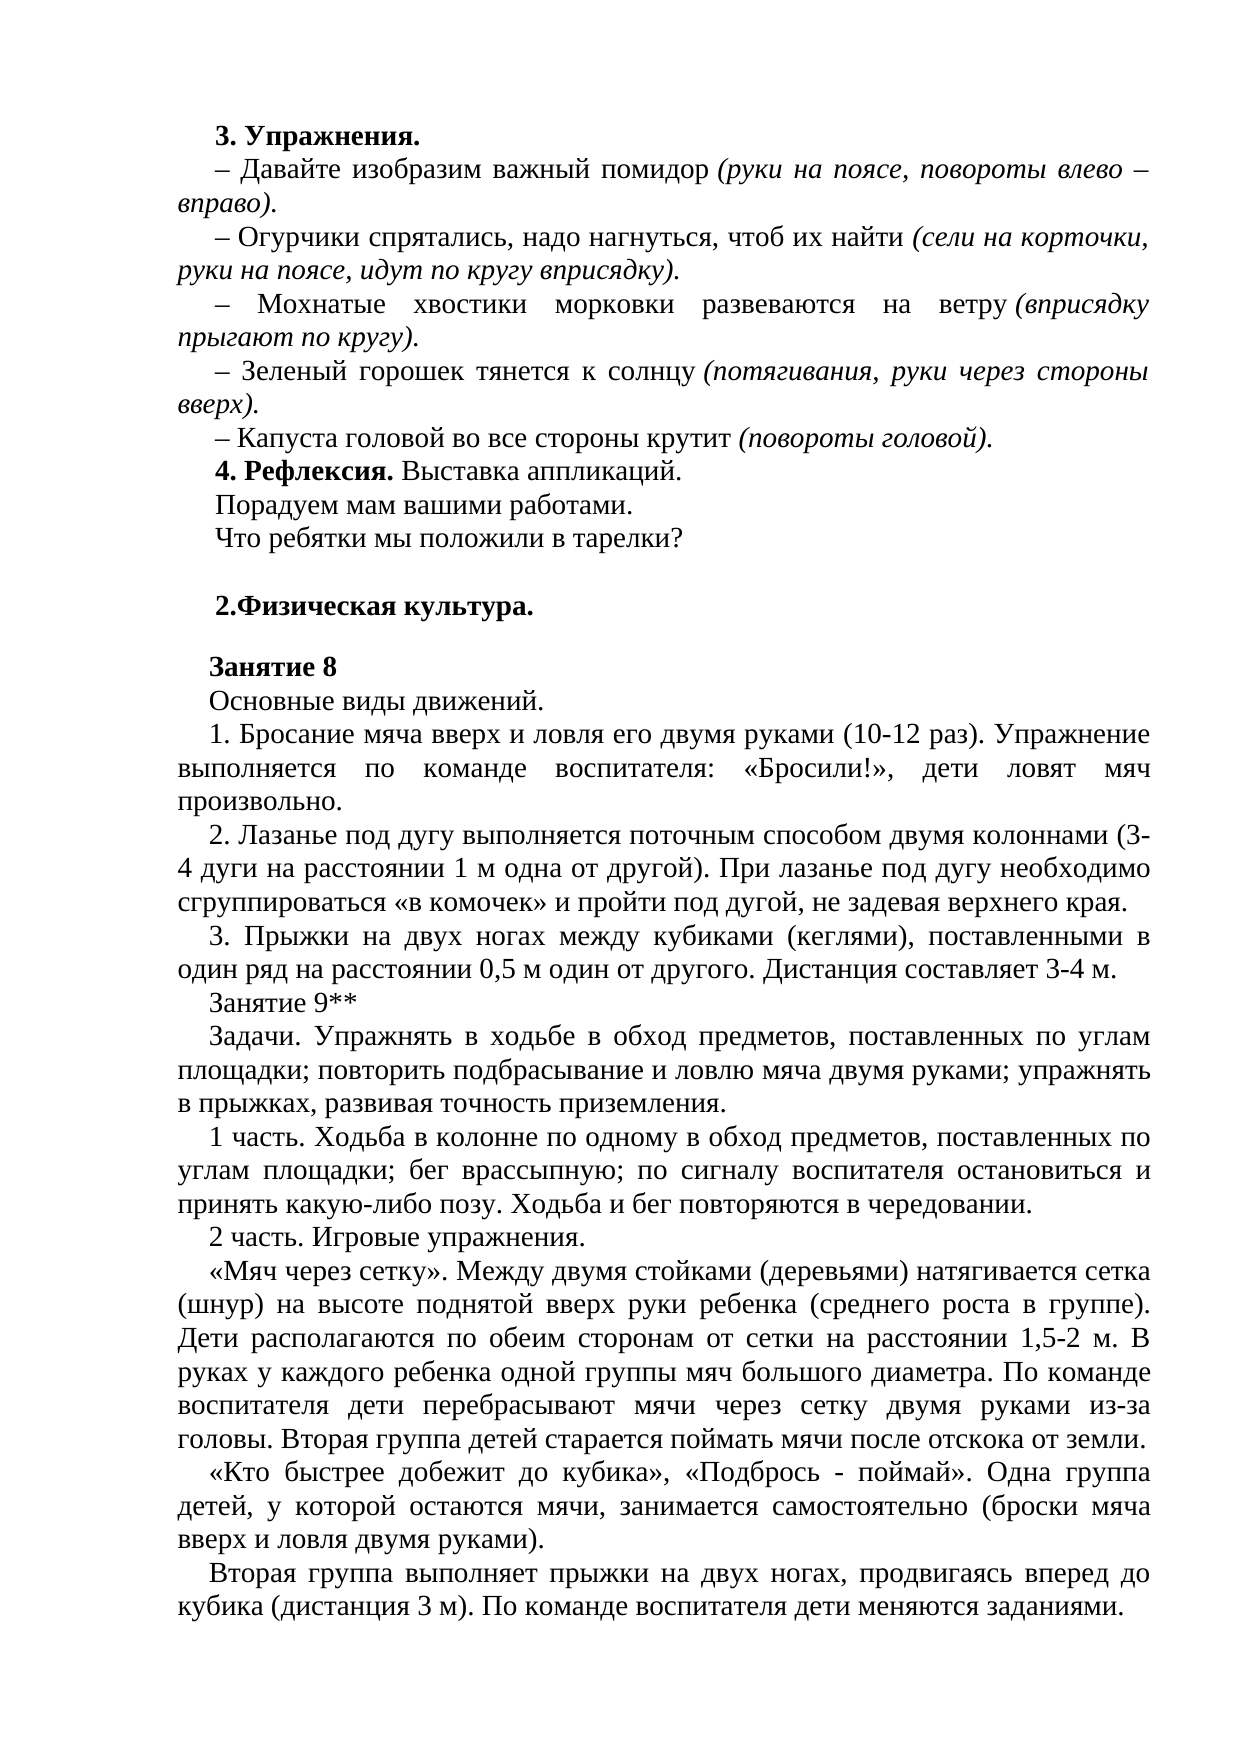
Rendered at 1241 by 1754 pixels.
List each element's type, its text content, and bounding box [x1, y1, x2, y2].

text «Кто быстрее добежит до кубика», «Подбрось - поймай». Одна группа детей, у которой остаются мячи, занимается самостоятельно (броски мяча вверх и ловля двумя руками). [177, 1454, 1152, 1555]
text Порадуем мам вашими работами. [177, 487, 1152, 521]
text Вторая группа выполняет прыжки на двух ногах, продвигаясь вперед до кубика (дистанция 3 м). По команде воспитателя дети меняются заданиями. [177, 1555, 1152, 1622]
text 1. Бросание мяча вверх и ловля его двумя руками (10-12 раз). Упражнение выполняется по команде воспитателя: «Бросили!», дети ловят мяч произвольно. [177, 716, 1152, 817]
text 4. Рефлексия. Выставка аппликаций. [177, 453, 1152, 487]
text – Давайте изобразим важный помидор (руки на поясе, повороты влево – вправо). [177, 152, 1152, 219]
text – Огурчики спрятались, надо нагнуться, чтоб их найти (сели на корточки, руки на поясе, идут по кругу вприсядку). [177, 219, 1152, 286]
text Что ребятки мы положили в тарелки? [177, 521, 1152, 554]
text 3. Упражнения. [177, 118, 1152, 152]
text Задачи. Упражнять в ходьбе в обход предметов, поставленных по углам площадки; повторить подбрасывание и ловлю мяча двумя руками; упражнять в прыжках, развивая точность приземления. [177, 1018, 1152, 1119]
text 2.Физическая культура. [177, 588, 1152, 621]
text Занятие 8 [177, 649, 1152, 683]
text 2 часть. Игровые упражнения. [177, 1219, 1152, 1253]
text 3. Прыжки на двух ногах между кубиками (кеглями), поставленными в один ряд на расстоянии 0,5 м один от другого. Дистанция составляет 3-4 м. [177, 918, 1152, 985]
text 1 часть. Ходьба в колонне по одному в обход предметов, поставленных по углам площадки; бег врассыпную; по сигналу воспитателя остановиться и принять какую-либо позу. Ходьба и бег повторяются в чередовании. [177, 1119, 1152, 1219]
text «Мяч через сетку». Между двумя стойками (деревьями) натягивается сетка (шнур) на высоте поднятой вверх руки ребенка (среднего роста в группе). Дети располагаются по обеим сторонам от сетки на расстоянии 1,5-2 м. В руках у каждого ребенка одной группы мяч большого диаметра. По команде воспитателя дети перебрасывают мячи через сетку двумя руками из-за головы. Вторая группа детей старается поймать мячи после отскока от земли. [177, 1253, 1152, 1454]
text – Капуста головой во все стороны крутит (повороты головой). [177, 420, 1152, 453]
text – Мохнатые хвостики морковки развеваются на ветру (вприсядку прыгают по кругу). [177, 286, 1152, 353]
text 2. Лазанье под дугу выполняется поточным способом двумя колоннами (3-4 дуги на расстоянии 1 м одна от другой). При лазанье под дугу необходимо сгруппироваться «в комочек» и пройти под дугой, не задевая верхнего края. [177, 817, 1152, 918]
text Основные виды движений. [177, 683, 1152, 716]
text Занятие 9** [177, 985, 1152, 1018]
text – Зеленый горошек тянется к солнцу (потягивания, руки через стороны вверх). [177, 353, 1152, 420]
